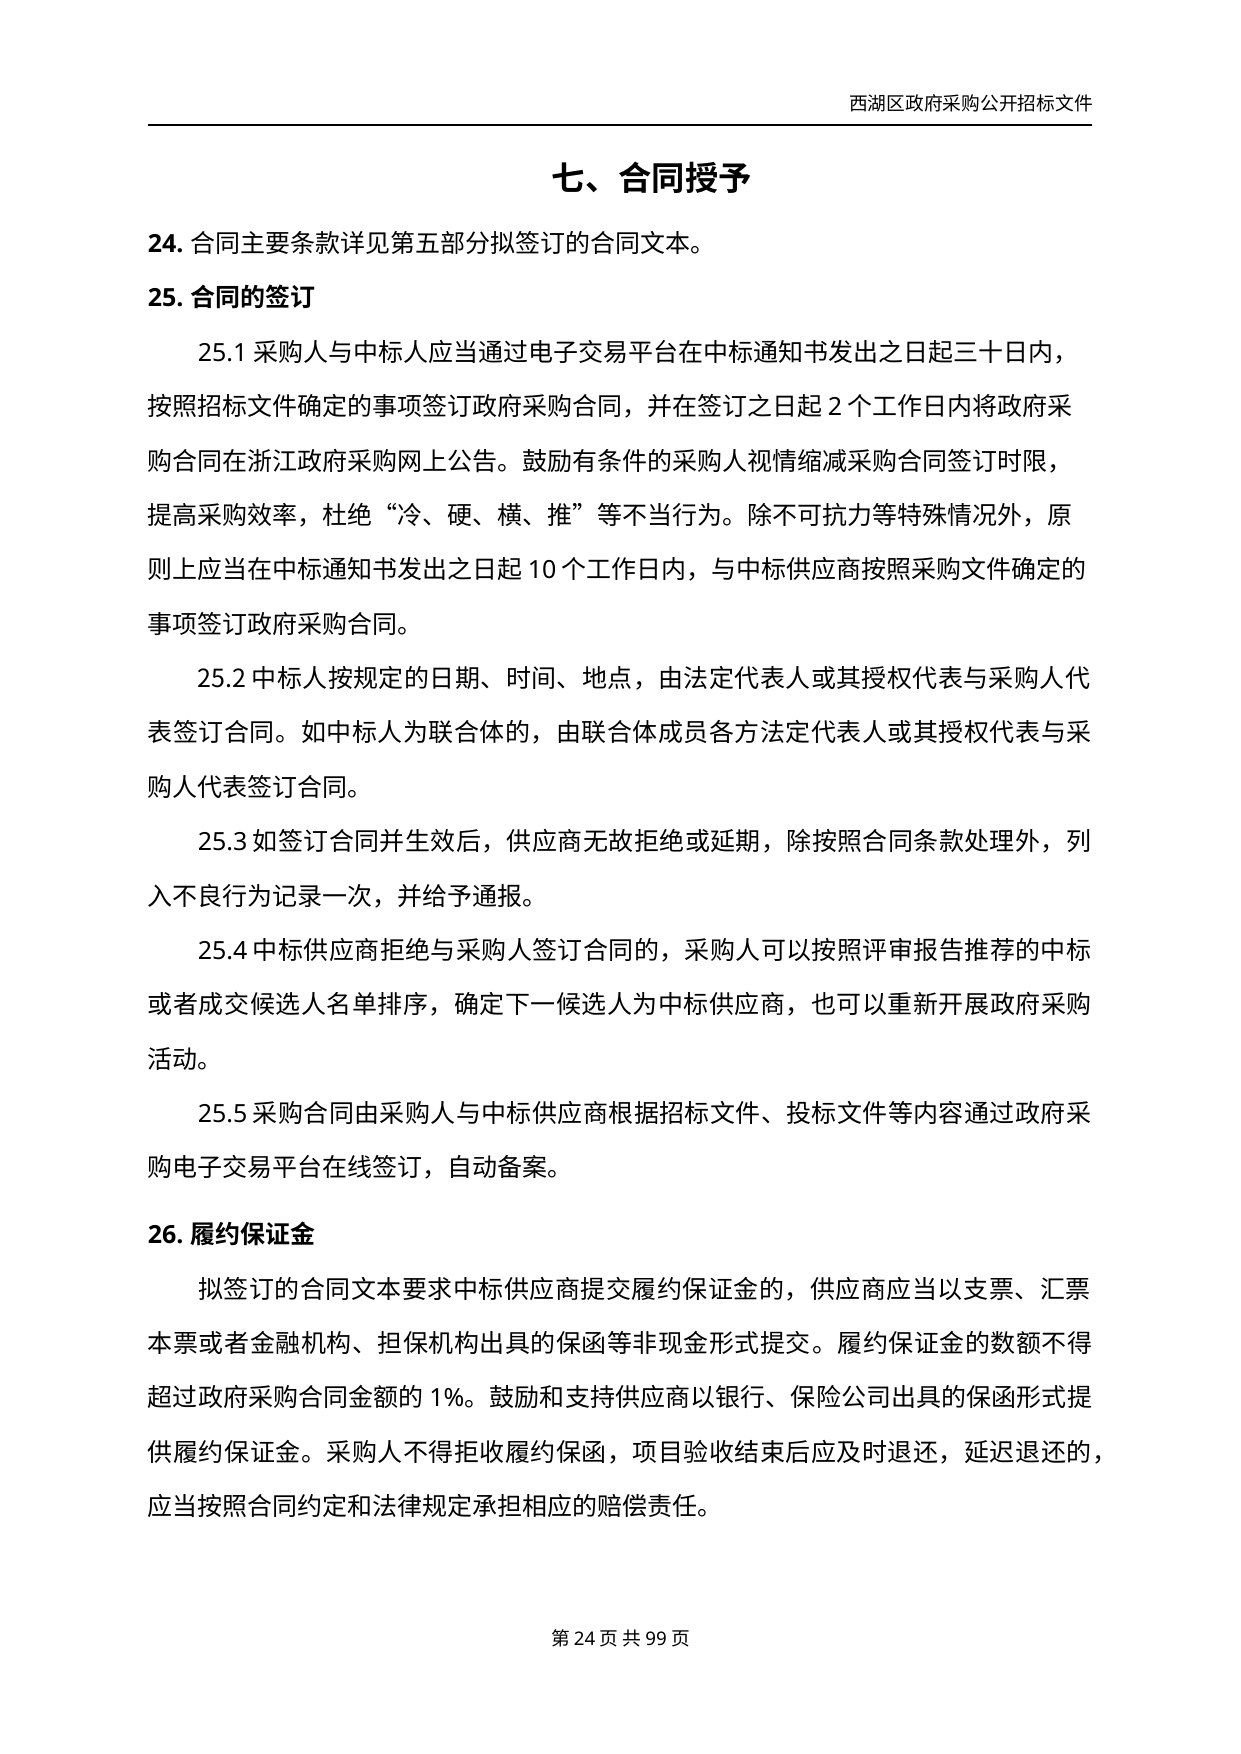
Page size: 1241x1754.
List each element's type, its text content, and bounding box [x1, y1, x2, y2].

text 25.1 采购人与中标人应当通过电子交易平台在中标通知书发出之日起三十日内，按照招标文件确定的事项签订政府采购合同，并在签订之日起2个工作日内将政府采购合同在浙江政府采购网上公告。鼓励有条件的采购人视情缩减采购合同签订时限，提高采购效率，杜绝“冷、硬、横、推”等不当行为。除不可抗力等特殊情况外，原则上应当在中标通知书发出之日起10个工作日内，与中标供应商按照采购文件确定的事项签订政府采购合同。 [148, 332, 1092, 640]
text 26. 履约保证金 [148, 1215, 1092, 1251]
text 25.5采购合同由采购人与中标供应商根据招标文件、投标文件等内容通过政府采购电子交易平台在线签订，自动备案。 [148, 1093, 1092, 1184]
text 25.3如签订合同并生效后，供应商无故拒绝或延期，除按照合同条款处理外，列入不良行为记录一次，并给予通报。 [148, 822, 1092, 912]
text 25. 合同的签订 [148, 278, 1092, 314]
text 拟签订的合同文本要求中标供应商提交履约保证金的，供应商应当以支票、汇票、本票或者金融机构、担保机构出具的保函等非现金形式提交。履约保证金的数额不得超过政府采购合同金额的1%。鼓励和支持供应商以银行、保险公司出具的保函形式提供履约保证金。采购人不得拒收履约保函，项目验收结束后应及时退还，延迟退还的，应当按照合同约定和法律规定承担相应的赔偿责任。 [148, 1269, 1092, 1523]
text 25.2中标人按规定的日期、时间、地点，由法定代表人或其授权代表与采购人代表签订合同。如中标人为联合体的，由联合体成员各方法定代表人或其授权代表与采购人代表签订合同。 [148, 658, 1092, 803]
text 七、合同授予 [160, 151, 1092, 199]
text 25.4中标供应商拒绝与采购人签订合同的，采购人可以按照评审报告推荐的中标或者成交候选人名单排序，确定下一候选人为中标供应商，也可以重新开展政府采购活动。 [148, 930, 1092, 1075]
text 24. 合同主要条款详见第五部分拟签订的合同文本。 [148, 223, 1092, 260]
